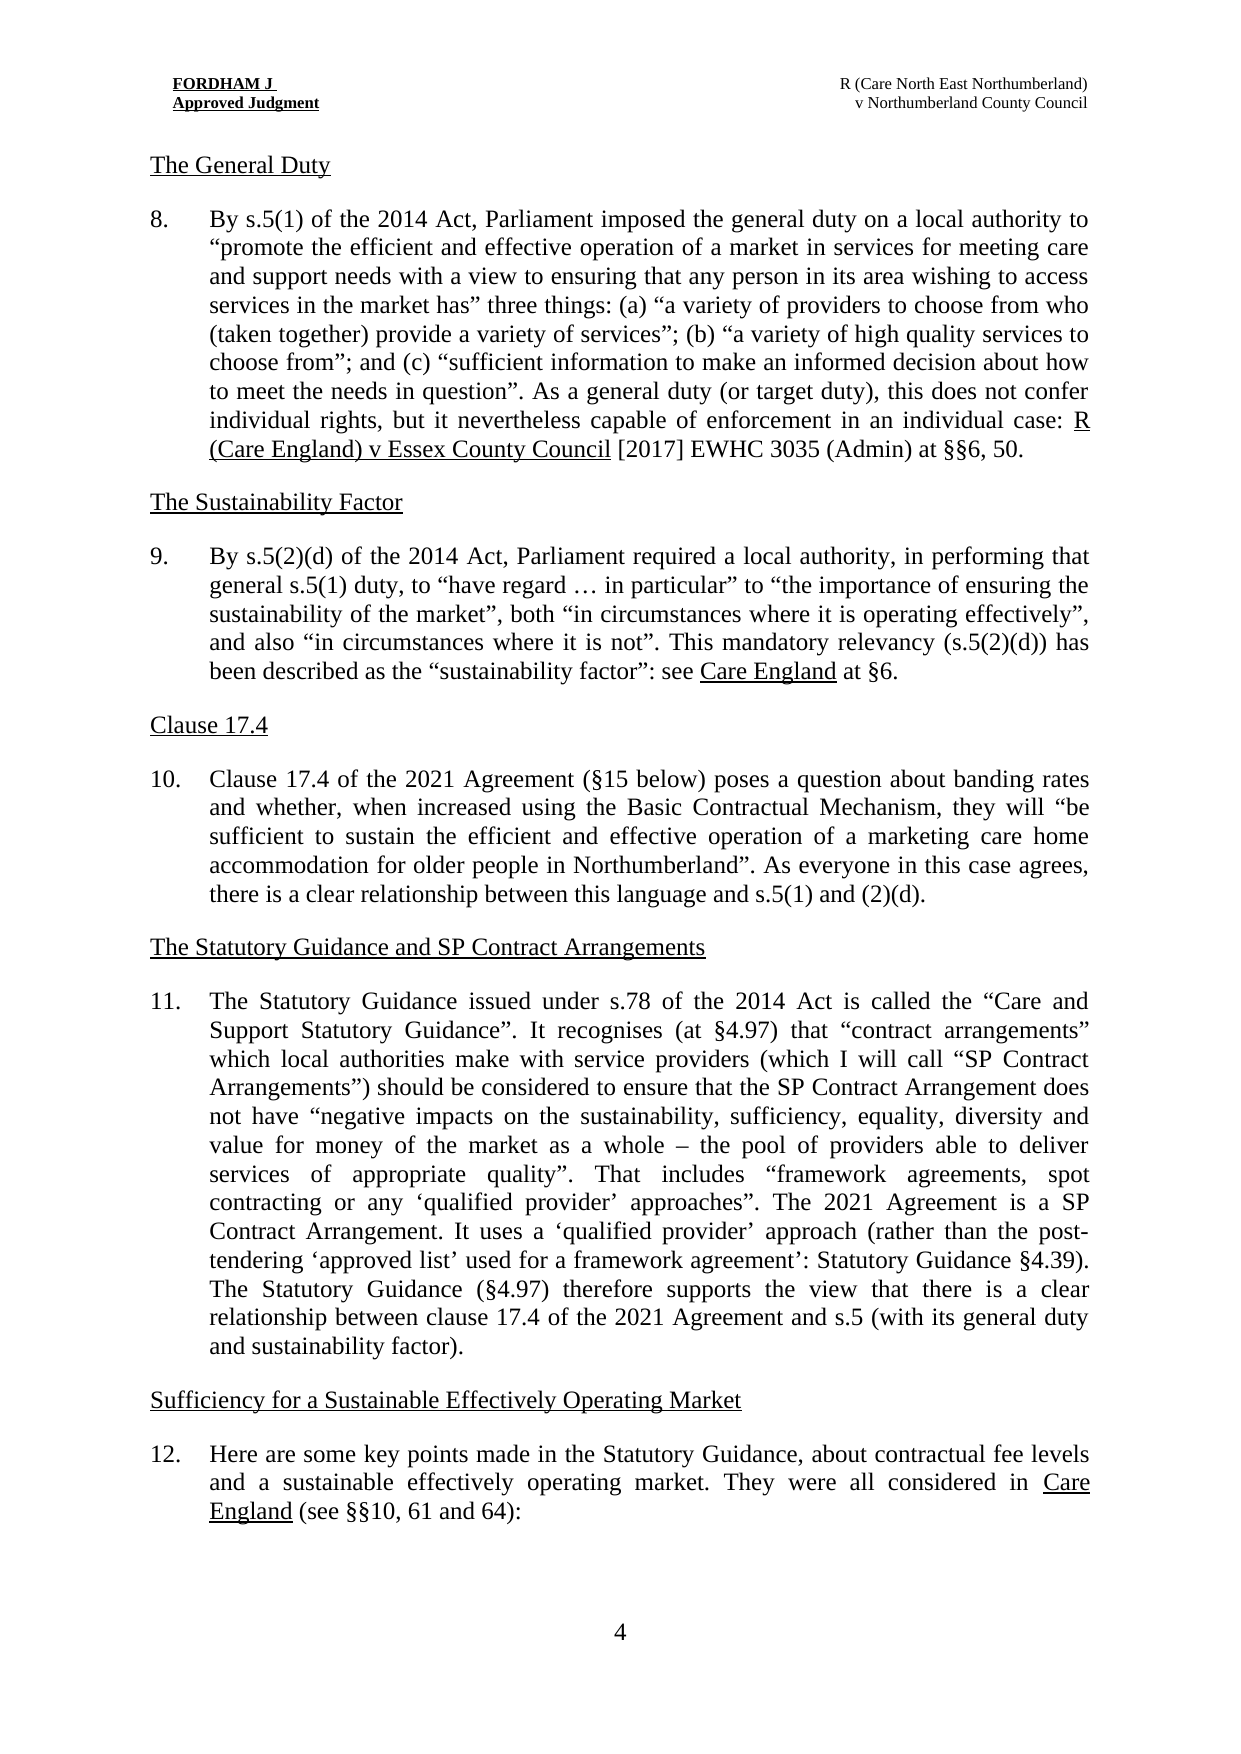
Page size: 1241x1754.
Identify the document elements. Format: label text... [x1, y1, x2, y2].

text Clause 17.4 of the 2021 Agreement (§15 below) poses a question about banding rates and whether, when increased using the Basic Contractual Mechanism, they will “be sufficient to sustain the efficient and effective operation of a marketing care home accommodation for older people in Northumberland”. As everyone in this case agrees, there is a clear relationship between this language and s.5(1) and (2)(d). [150, 764, 1090, 907]
text By s.5(1) of the 2014 Act, Parliament imposed the general duty on a local authority to “promote the efficient and effective operation of a market in services for meeting care and support needs with a view to ensuring that any person in its area wishing to access services in the market has” three things: (a) “a variety of providers to choose from who (taken together) provide a variety of services”; (b) “a variety of high quality services to choose from”; and (c) “sufficient information to make an informed decision about how to meet the needs in question”. As a general duty (or target duty), this does not confer individual rights, but it nevertheless capable of enforcement in an individual case: R (Care England) v Essex County Council [2017] EWHC 3035 (Admin) at §§6, 50. [150, 204, 1090, 462]
text The Statutory Guidance issued under s.78 of the 2014 Act is called the “Care and Support Statutory Guidance”. It recognises (at §4.97) that “contract arrangements” which local authorities make with service providers (which I will call “SP Contract Arrangements”) should be considered to ensure that the SP Contract Arrangement does not have “negative impacts on the sustainability, sufficiency, equality, diversity and value for money of the market as a whole – the pool of providers able to deliver services of appropriate quality”. That includes “framework agreements, spot contracting or any ‘qualified provider’ approaches”. The 2021 Agreement is a SP Contract Arrangement. It uses a ‘qualified provider’ approach (rather than the post-tendering ‘approved list’ used for a framework agreement’: Statutory Guidance §4.39). The Statutory Guidance (§4.97) therefore supports the view that there is a clear relationship between clause 17.4 of the 2021 Agreement and s.5 (with its general duty and sustainability factor). [150, 986, 1090, 1360]
list The Sustainability Factor [150, 487, 1090, 516]
list The Statutory Guidance and SP Contract Arrangements [150, 932, 1090, 961]
text Here are some key points made in the Statutory Guidance, about contractual fee levels and a sustainable effectively operating market. They were all considered in Care England (see §§10, 61 and 64): [150, 1439, 1090, 1525]
list Sufficiency for a Sustainable Effectively Operating Market [150, 1385, 1090, 1414]
list Clause 17.4 [150, 710, 1090, 739]
list The General Duty [150, 150, 1090, 179]
text By s.5(2)(d) of the 2014 Act, Parliament required a local authority, in performing that general s.5(1) duty, to “have regard … in particular” to “the importance of ensuring the sustainability of the market”, both “in circumstances where it is operating effectively”, and also “in circumstances where it is not”. This mandatory relevancy (s.5(2)(d)) has been described as the “sustainability factor”: see Care England at §6. [150, 541, 1090, 685]
